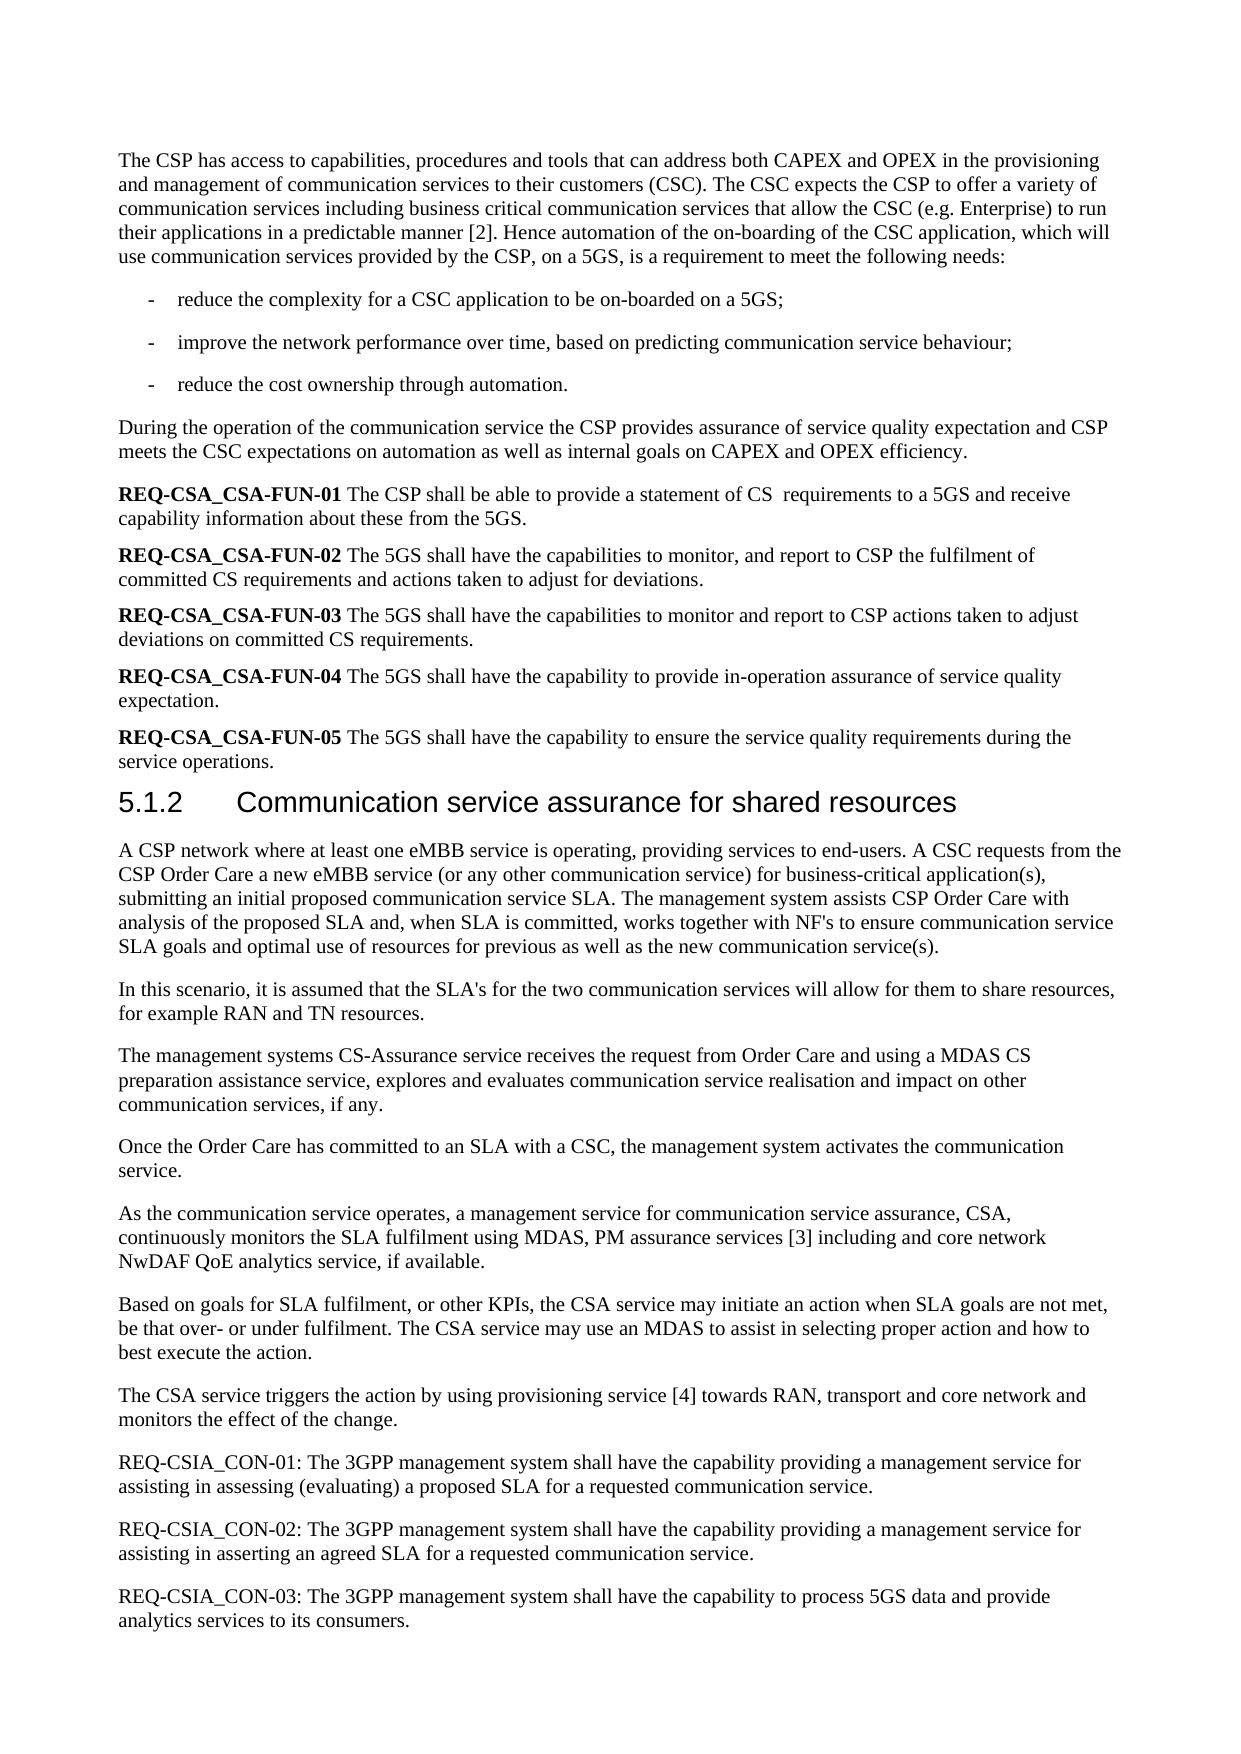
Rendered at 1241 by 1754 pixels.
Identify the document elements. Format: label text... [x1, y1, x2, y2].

text The CSP has access to capabilities, procedures and tools that can address both CAPEX and OPEX in the provisioning and management of communication services to their customers (CSC). The CSC expects the CSP to offer a variety of communication services including business critical communication services that allow the CSC (e.g. Enterprise) to run their applications in a predictable manner [2]. Hence automation of the on-boarding of the CSC application, which will use communication services provided by the CSP, on a 5GS, is a requirement to meet the following needs: [118, 148, 1122, 268]
subtitle 5.1.2 Communication service assurance for shared resources [118, 785, 1122, 819]
text REQ-CSA_CSA-FUN-04 The 5GS shall have the capability to provide in-operation assurance of service quality expectation. [118, 664, 1122, 712]
text REQ-CSA_CSA-FUN-02 The 5GS shall have the capabilities to monitor, and report to CSP the fulfilment of committed CS requirements and actions taken to adjust for deviations. [118, 543, 1122, 591]
text The CSA service triggers the action by using provisioning service [4] towards RAN, transport and core network and monitors the effect of the change. [118, 1383, 1122, 1431]
text Once the Order Care has committed to an SLA with a CSC, the management system activates the communication service. [118, 1134, 1122, 1182]
text - reduce the cost ownership through automation. [148, 372, 1122, 396]
text REQ-CSA_CSA-FUN-01 The CSP shall be able to provide a statement of CS requirements to a 5GS and receive capability information about these from the 5GS. [118, 482, 1122, 530]
text The management systems CS-Assurance service receives the request from Order Care and using a MDAS CS preparation assistance service, explores and evaluates communication service realisation and impact on other communication services, if any. [118, 1043, 1122, 1116]
text A CSP network where at least one eMBB service is operating, providing services to end-users. A CSC requests from the CSP Order Care a new eMBB service (or any other communication service) for business-critical application(s), submitting an initial proposed communication service SLA. The management system assists CSP Order Care with analysis of the proposed SLA and, when SLA is committed, works together with NF's to ensure communication service SLA goals and optimal use of resources for previous as well as the new communication service(s). [118, 837, 1122, 958]
text REQ-CSIA_CON-01: The 3GPP management system shall have the capability providing a management service for assisting in assessing (evaluating) a proposed SLA for a requested communication service. [118, 1450, 1122, 1498]
text REQ-CSA_CSA-FUN-05 The 5GS shall have the capability to ensure the service quality requirements during the service operations. [118, 724, 1122, 773]
text REQ-CSA_CSA-FUN-03 The 5GS shall have the capabilities to monitor and report to CSP actions taken to adjust deviations on committed CS requirements. [118, 603, 1122, 651]
text - improve the network performance over time, based on predicting communication service behaviour; [148, 329, 1122, 354]
text During the operation of the communication service the CSP provides assurance of service quality expectation and CSP meets the CSC expectations on automation as well as internal goals on CAPEX and OPEX efficiency. [118, 415, 1122, 463]
text Based on goals for SLA fulfilment, or other KPIs, the CSA service may initiate an action when SLA goals are not met, be that over- or under fulfilment. The CSA service may use an MDAS to assist in selecting proper action and how to best execute the action. [118, 1292, 1122, 1364]
text REQ-CSIA_CON-03: The 3GPP management system shall have the capability to process 5GS data and provide analytics services to its consumers. [118, 1584, 1122, 1632]
text In this scenario, it is assumed that the SLA's for the two communication services will allow for them to share resources, for example RAN and TN resources. [118, 977, 1122, 1025]
text REQ-CSIA_CON-02: The 3GPP management system shall have the capability providing a management service for assisting in asserting an agreed SLA for a requested communication service. [118, 1517, 1122, 1565]
text - reduce the complexity for a CSC application to be on-boarded on a 5GS; [148, 287, 1122, 311]
text As the communication service operates, a management service for communication service assurance, CSA, continuously monitors the SLA fulfilment using MDAS, PM assurance services [3] including and core network NwDAF QoE analytics service, if available. [118, 1201, 1122, 1273]
